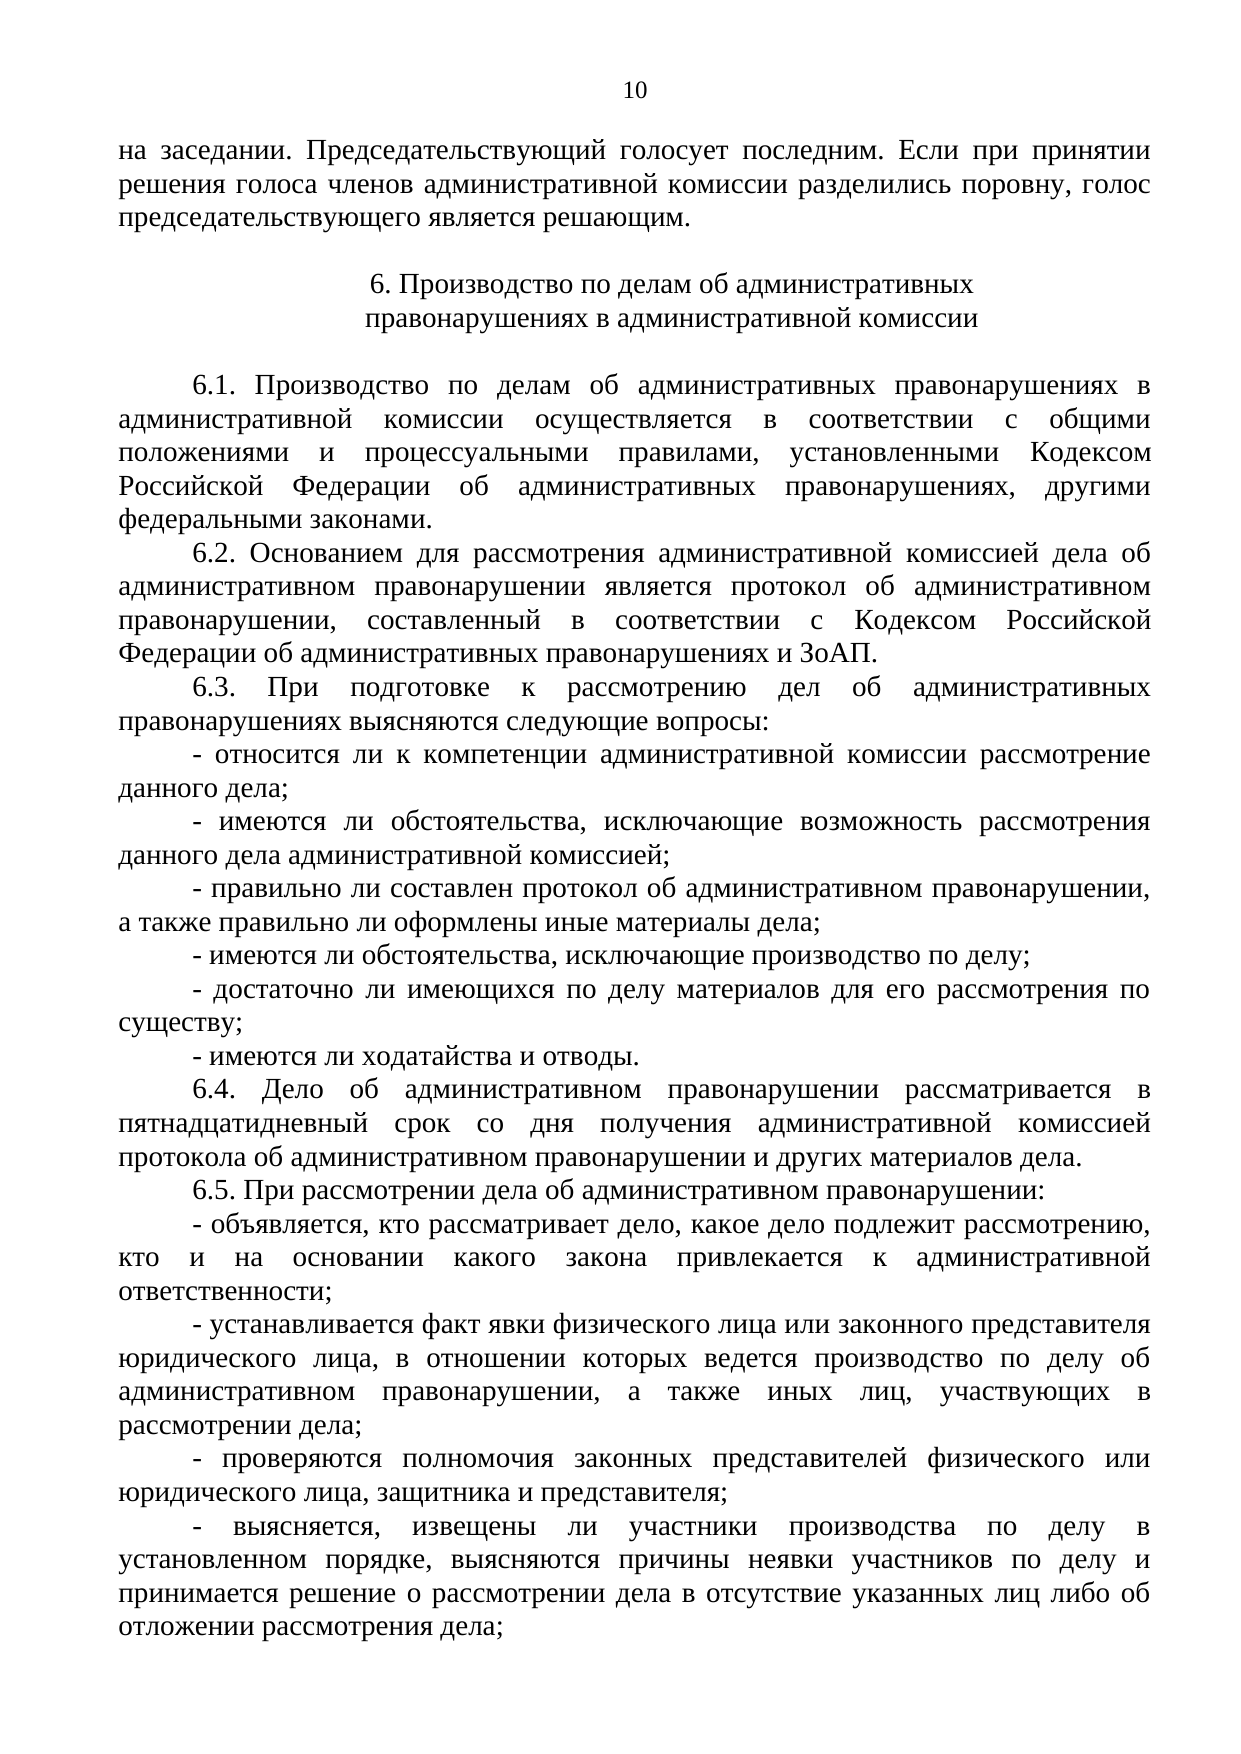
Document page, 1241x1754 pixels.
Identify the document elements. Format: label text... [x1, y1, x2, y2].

text 6.3. При подготовке к рассмотрению дел об административных правонарушениях выясняются следующие вопросы: [118, 669, 1152, 736]
text - имеются ли обстоятельства, исключающие возможность рассмотрения данного дела административной комиссией; [118, 803, 1152, 870]
text - устанавливается факт явки физического лица или законного представителя юридического лица, в отношении которых ведется производство по делу об административном правонарушении, а также иных лиц, участвующих в рассмотрении дела; [118, 1306, 1152, 1441]
text - проверяются полномочия законных представителей физического или юридического лица, защитника и представителя; [118, 1441, 1152, 1508]
text - выясняется, извещены ли участники производства по делу в установленном порядке, выясняются причины неявки участников по делу и принимается решение о рассмотрении дела в отсутствие указанных лиц либо об отложении рассмотрения дела; [118, 1508, 1152, 1642]
text - имеются ли обстоятельства, исключающие производство по делу; [118, 937, 1152, 971]
text 6. Производство по делам об административных [118, 267, 1152, 300]
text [118, 132, 1152, 233]
text 6.1. Производство по делам об административных правонарушениях в административной комиссии осуществляется в соответствии с общими положениями и процессуальными правилами, установленными Кодексом Российской Федерации об административных правонарушениях, другими федеральными законами. [118, 367, 1152, 535]
text 6.5. При рассмотрении дела об административном правонарушении: [118, 1172, 1152, 1206]
text 6.4. Дело об административном правонарушении рассматривается в пятнадцатидневный срок со дня получения административной комиссией протокола об административном правонарушении и других материалов дела. [118, 1072, 1152, 1172]
text - достаточно ли имеющихся по делу материалов для его рассмотрения по существу; [118, 971, 1152, 1038]
text - имеются ли ходатайства и отводы. [118, 1038, 1152, 1072]
text - правильно ли составлен протокол об административном правонарушении, а также правильно ли оформлены иные материалы дела; [118, 870, 1152, 937]
text 6.2. Основанием для рассмотрения административной комиссией дела об административном правонарушении является протокол об административном правонарушении, составленный в соответствии с Кодексом Российской Федерации об административных правонарушениях и ЗоАП. [118, 535, 1152, 669]
text правонарушениях в административной комиссии [118, 300, 1152, 334]
text - относится ли к компетенции административной комиссии рассмотрение данного дела; [118, 736, 1152, 803]
text - объявляется, кто рассматривает дело, какое дело подлежит рассмотрению, кто и на основании какого закона привлекается к административной ответственности; [118, 1206, 1152, 1306]
